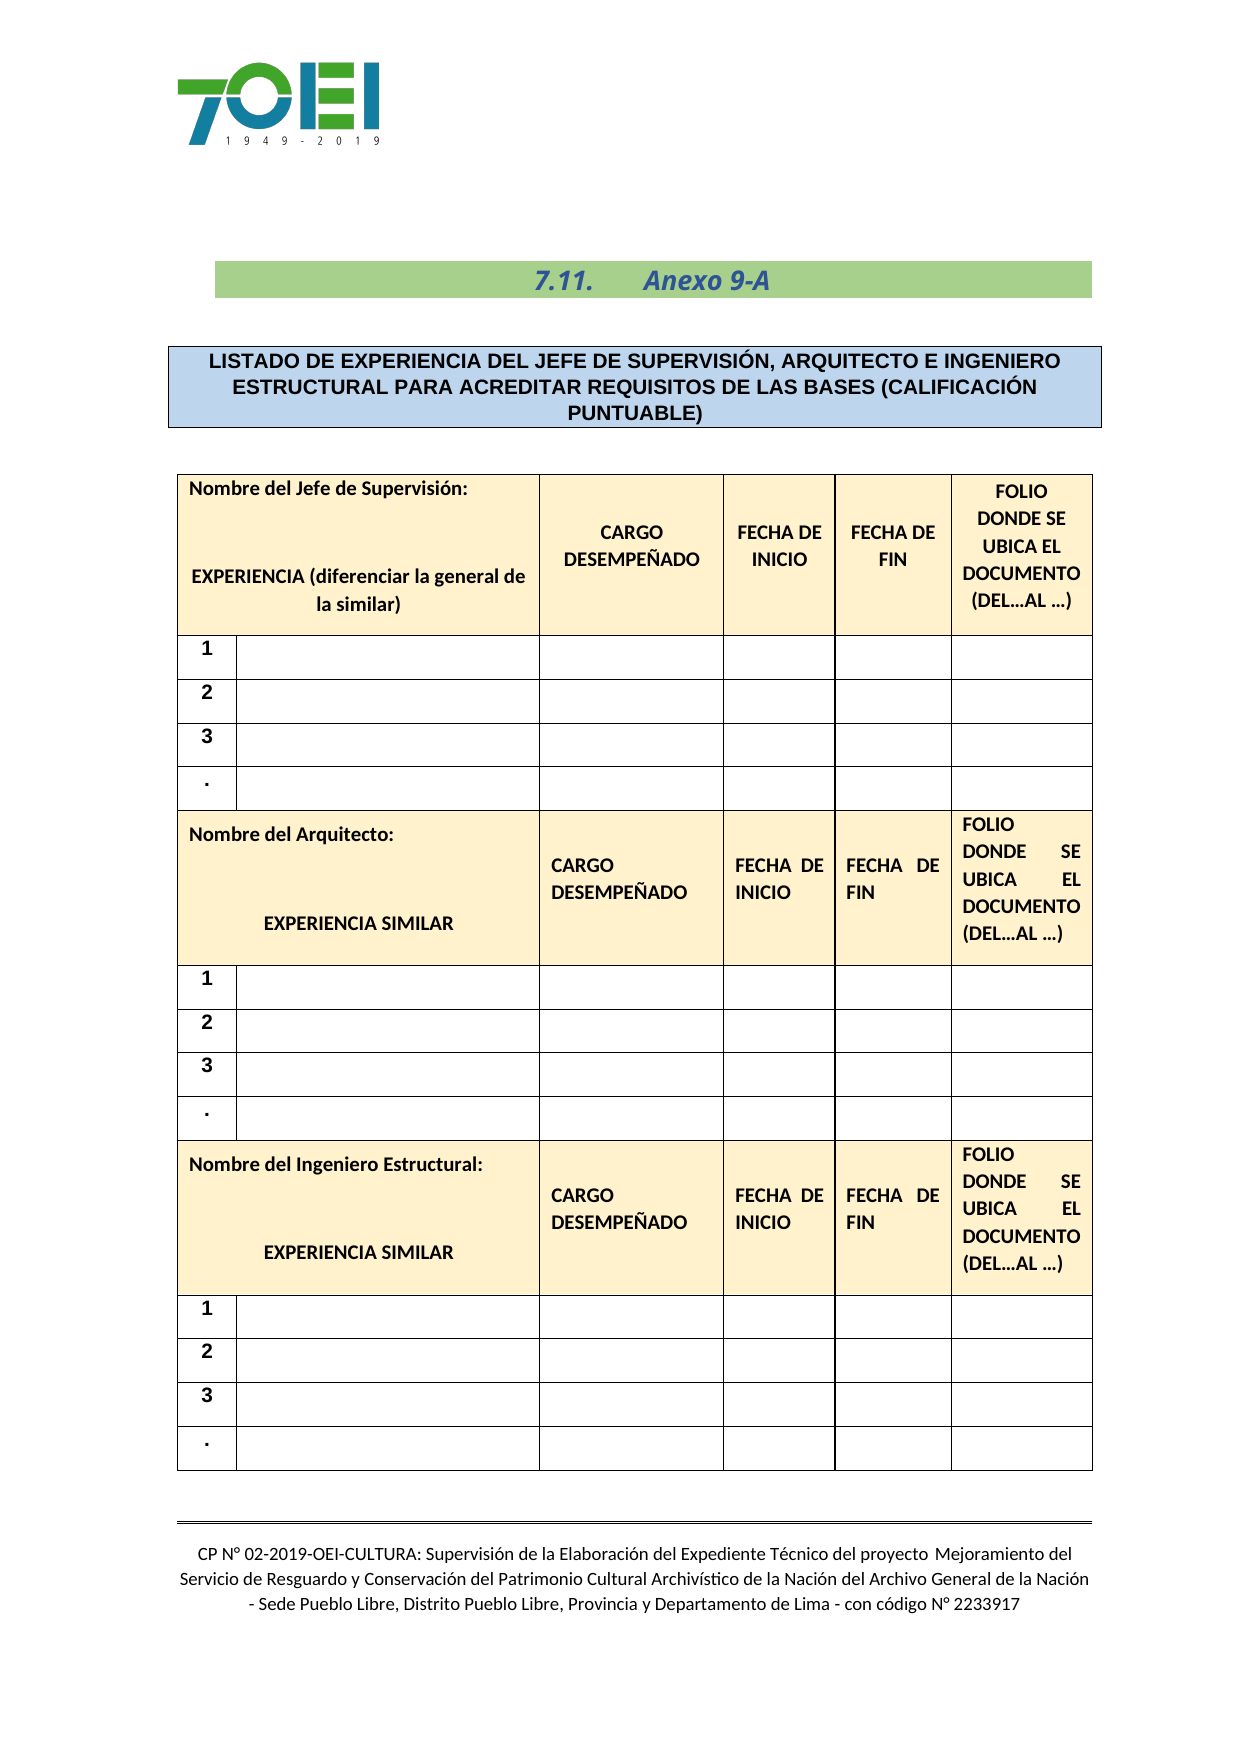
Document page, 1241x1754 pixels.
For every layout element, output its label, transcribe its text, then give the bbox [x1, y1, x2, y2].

table_cell [237, 724, 539, 766]
table_cell [836, 1010, 951, 1052]
table_cell . [178, 1097, 236, 1140]
table_cell [540, 680, 723, 722]
table_cell 3 [178, 1383, 236, 1426]
table_cell [724, 724, 834, 766]
table_cell FECHA DE INICIO [724, 1141, 834, 1294]
table_cell [237, 1010, 539, 1052]
table_cell Nombre del Ingeniero Estructural: EXPERIENCIA SIMILAR [178, 1141, 539, 1294]
table_cell [237, 1296, 539, 1338]
subtitle Anexo 9-A [215, 261, 1092, 298]
table_header FECHA DE FIN [836, 475, 951, 635]
table_cell [724, 1427, 834, 1469]
table_cell [237, 767, 539, 810]
table_cell [836, 1383, 951, 1426]
table_cell FECHA DE FIN [836, 1141, 951, 1294]
table_cell [836, 680, 951, 722]
table_cell [952, 1010, 1092, 1052]
table_cell [724, 1296, 834, 1338]
table_cell [952, 1296, 1092, 1338]
table_cell [237, 966, 539, 1008]
table_cell [540, 724, 723, 766]
table_cell FOLIO DONDE SE UBICA EL DOCUMENTO (DEL…AL …) [952, 1141, 1092, 1294]
table_cell [952, 1383, 1092, 1426]
table_cell [836, 1296, 951, 1338]
table_cell 3 [178, 724, 236, 766]
table_cell [724, 966, 834, 1008]
table_cell [836, 767, 951, 810]
table_cell [952, 1053, 1092, 1096]
table_cell [836, 1053, 951, 1096]
table_cell [540, 1053, 723, 1096]
table_cell [952, 966, 1092, 1008]
text LISTADO DE EXPERIENCIA DEL JEFE DE SUPERVISIÓN, ARQUITECTO E INGENIERO ESTRUCTURAL PARA ACREDITAR REQUISITOS DE LAS BASES (CALIFICACIÓN PUNTUABLE) [169, 347, 1101, 427]
table_cell Nombre del Arquitecto: EXPERIENCIA SIMILAR [178, 811, 539, 965]
table_cell [836, 1097, 951, 1140]
table_cell [836, 724, 951, 766]
table_cell [540, 966, 723, 1008]
table_header Nombre del Jefe de Supervisión: EXPERIENCIA (diferenciar la general de la similar) [178, 475, 539, 635]
table_cell [952, 680, 1092, 722]
table_cell [540, 636, 723, 679]
table_cell 1 [178, 966, 236, 1008]
table_cell [836, 966, 951, 1008]
table_cell [540, 1339, 723, 1382]
table_cell [237, 1339, 539, 1382]
table_cell [724, 636, 834, 679]
table_cell 2 [178, 1339, 236, 1382]
table_cell [724, 1010, 834, 1052]
table_cell [836, 1339, 951, 1382]
table_cell [952, 767, 1092, 810]
table_cell . [178, 767, 236, 810]
table_cell [540, 1383, 723, 1426]
table_cell [237, 1427, 539, 1469]
table_cell [724, 1097, 834, 1140]
table_cell [237, 1097, 539, 1140]
table_cell [540, 1097, 723, 1140]
table_cell [952, 1339, 1092, 1382]
table_header CARGO DESEMPEÑADO [540, 475, 723, 635]
table_cell [724, 1383, 834, 1426]
table_cell [724, 680, 834, 722]
table_cell [952, 1427, 1092, 1469]
table_cell FECHA DE FIN [836, 811, 951, 965]
table_header FOLIO DONDE SE UBICA EL DOCUMENTO (DEL…AL …) [952, 475, 1092, 635]
table_cell CARGO DESEMPEÑADO [540, 811, 723, 965]
table_cell [952, 1097, 1092, 1140]
table_cell [836, 1427, 951, 1469]
table_cell [836, 636, 951, 679]
table_cell [540, 1296, 723, 1338]
table_cell [952, 636, 1092, 679]
table_cell [724, 1339, 834, 1382]
table_cell . [178, 1427, 236, 1469]
picture [177, 62, 380, 146]
table_cell 3 [178, 1053, 236, 1096]
table_cell 2 [178, 680, 236, 722]
table_header FECHA DE INICIO [724, 475, 834, 635]
table_cell [952, 724, 1092, 766]
table_cell [540, 1010, 723, 1052]
table_cell [540, 767, 723, 810]
table_cell [237, 636, 539, 679]
table_cell 2 [178, 1010, 236, 1052]
table_cell CARGO DESEMPEÑADO [540, 1141, 723, 1294]
table_cell [237, 1383, 539, 1426]
table_cell FECHA DE INICIO [724, 811, 834, 965]
table_cell [540, 1427, 723, 1469]
table_cell 1 [178, 1296, 236, 1338]
table_cell [724, 767, 834, 810]
table_cell FOLIO DONDE SE UBICA EL DOCUMENTO (DEL…AL …) [952, 811, 1092, 965]
table_cell 1 [178, 636, 236, 679]
table_cell [237, 1053, 539, 1096]
table_cell [724, 1053, 834, 1096]
table_cell [237, 680, 539, 722]
